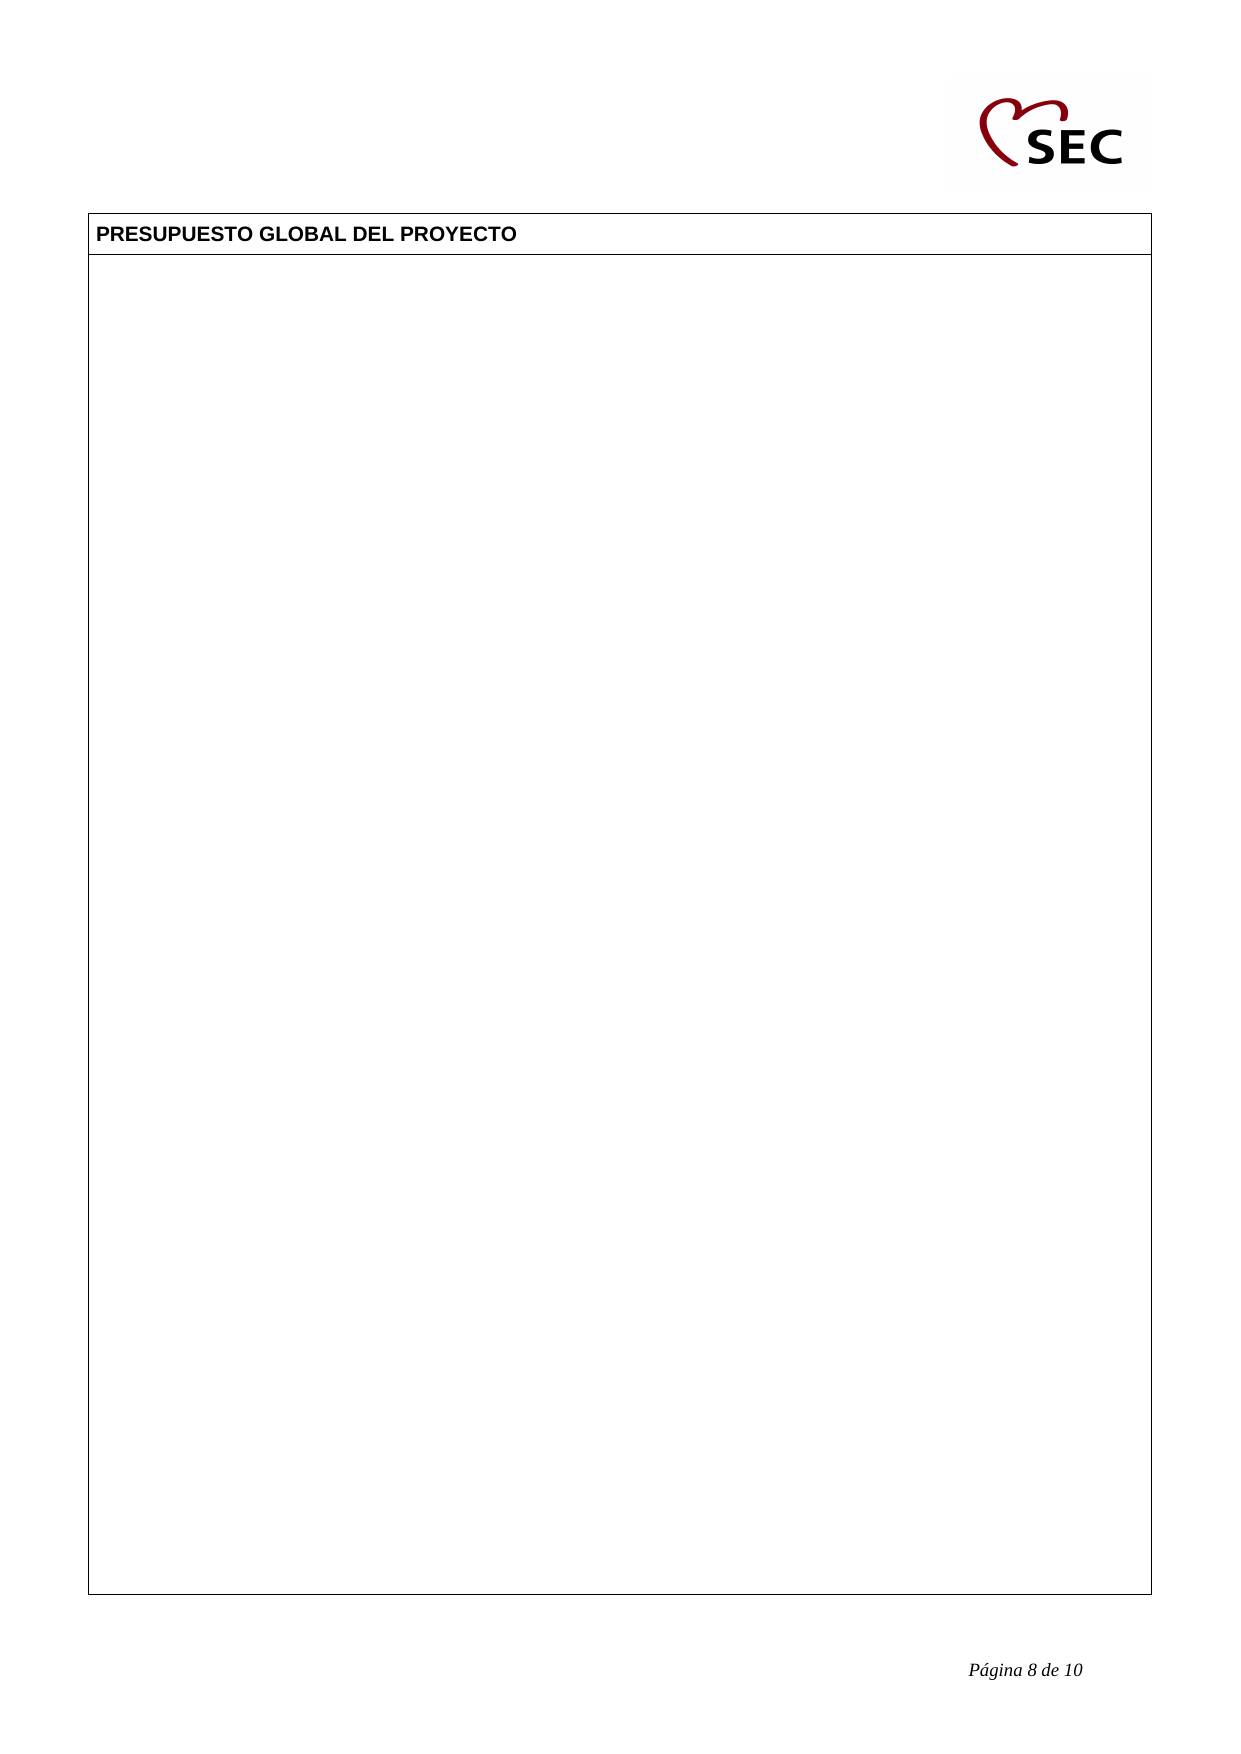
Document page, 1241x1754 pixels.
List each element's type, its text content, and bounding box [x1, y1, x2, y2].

table_cell [89, 255, 1151, 1594]
table_header PRESUPUESTO GLOBAL DEL PROYECTO [89, 214, 1151, 254]
picture [950, 73, 1152, 192]
